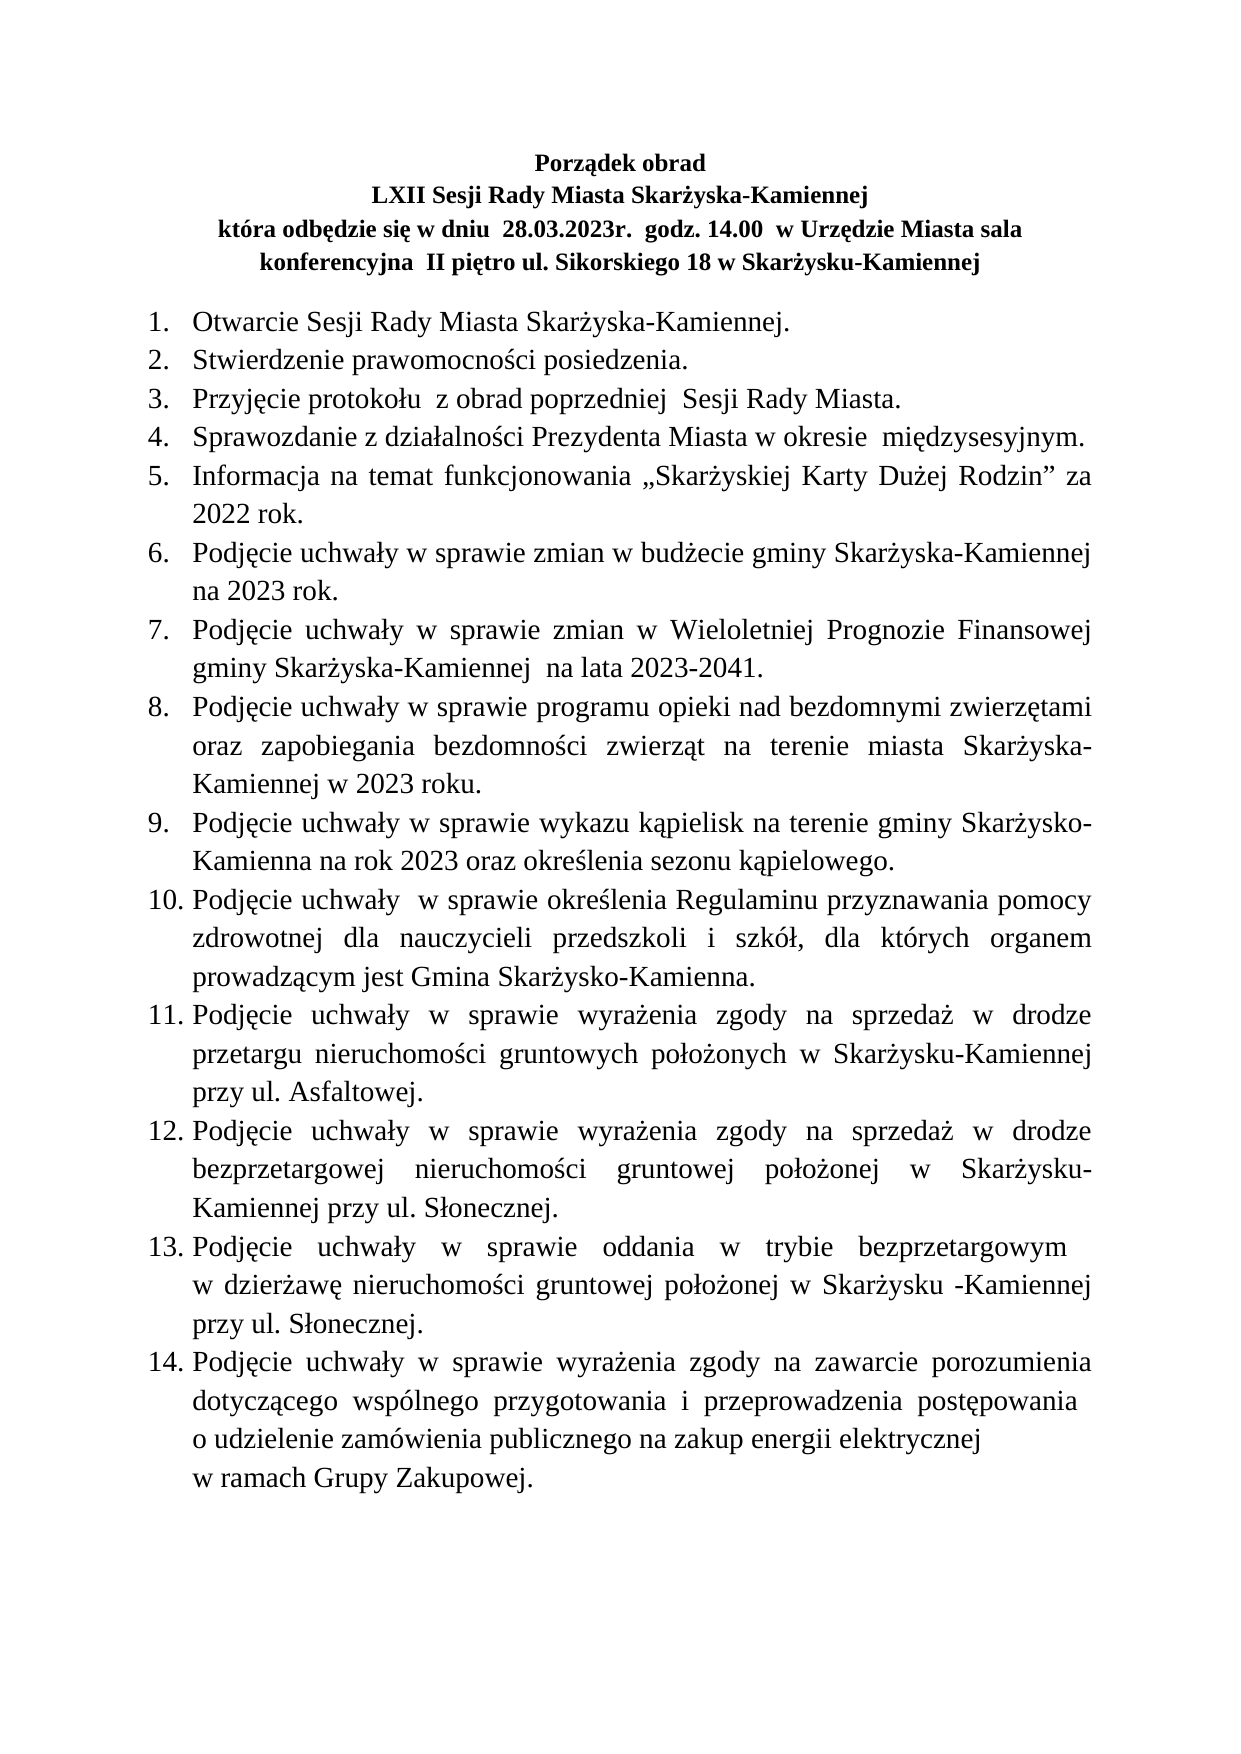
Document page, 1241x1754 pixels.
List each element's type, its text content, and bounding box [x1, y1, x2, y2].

list Podjęcie uchwały w sprawie wykazu kąpielisk na terenie gminy Skarżysko-Kamienna na rok 2023 oraz określenia sezonu kąpielowego. [148, 805, 1093, 877]
list Podjęcie uchwały w sprawie programu opieki nad bezdomnymi zwierzętami oraz zapobiegania bezdomności zwierząt na terenie miasta Skarżyska-Kamiennej w 2023 roku. [148, 689, 1093, 800]
text która odbędzie się w dniu 28.03.2023r. godz. 14.00 w Urzędzie Miasta sala konferencyjna II piętro ul. Sikorskiego 18 w Skarżysku-Kamiennej [148, 214, 1093, 275]
list Sprawozdanie z działalności Prezydenta Miasta w okresie międzysesyjnym. [148, 419, 1093, 453]
text Porządek obrad [148, 148, 1093, 176]
list Podjęcie uchwały w sprawie wyrażenia zgody na sprzedaż w drodze bezprzetargowej nieruchomości gruntowej położonej w Skarżysku-Kamiennej przy ul. Słonecznej. [148, 1113, 1093, 1224]
text LXII Sesji Rady Miasta Skarżyska-Kamiennej [148, 181, 1093, 209]
list Podjęcie uchwały w sprawie wyrażenia zgody na sprzedaż w drodze przetargu nieruchomości gruntowych położonych w Skarżysku-Kamiennej przy ul. Asfaltowej. [148, 997, 1093, 1108]
list Podjęcie uchwały w sprawie zmian w budżecie gminy Skarżyska-Kamiennej na 2023 rok. [148, 535, 1093, 607]
list Podjęcie uchwały w sprawie wyrażenia zgody na zawarcie porozumienia dotyczącego wspólnego przygotowania i przeprowadzenia postępowania o udzielenie zamówienia publicznego na zakup energii elektrycznej [148, 1344, 1093, 1455]
list Podjęcie uchwały w sprawie zmian w Wieloletniej Prognozie Finansowej gminy Skarżyska-Kamiennej na lata 2023-2041. [148, 612, 1093, 684]
list w ramach Grupy Zakupowej. [192, 1460, 1093, 1493]
list Informacja na temat funkcjonowania „Skarżyskiej Karty Dużej Rodzin” za 2022 rok. [148, 458, 1093, 530]
list Przyjęcie protokołu z obrad poprzedniej Sesji Rady Miasta. [148, 381, 1093, 414]
list Stwierdzenie prawomocności posiedzenia. [148, 342, 1093, 376]
list Otwarcie Sesji Rady Miasta Skarżyska-Kamiennej. [148, 304, 1093, 337]
list Podjęcie uchwały w sprawie oddania w trybie bezprzetargowym w dzierżawę nieruchomości gruntowej położonej w Skarżysku -Kamiennej przy ul. Słonecznej. [148, 1229, 1093, 1339]
list Podjęcie uchwały w sprawie określenia Regulaminu przyznawania pomocy zdrowotnej dla nauczycieli przedszkoli i szkół, dla których organem prowadzącym jest Gmina Skarżysko-Kamienna. [148, 882, 1093, 992]
